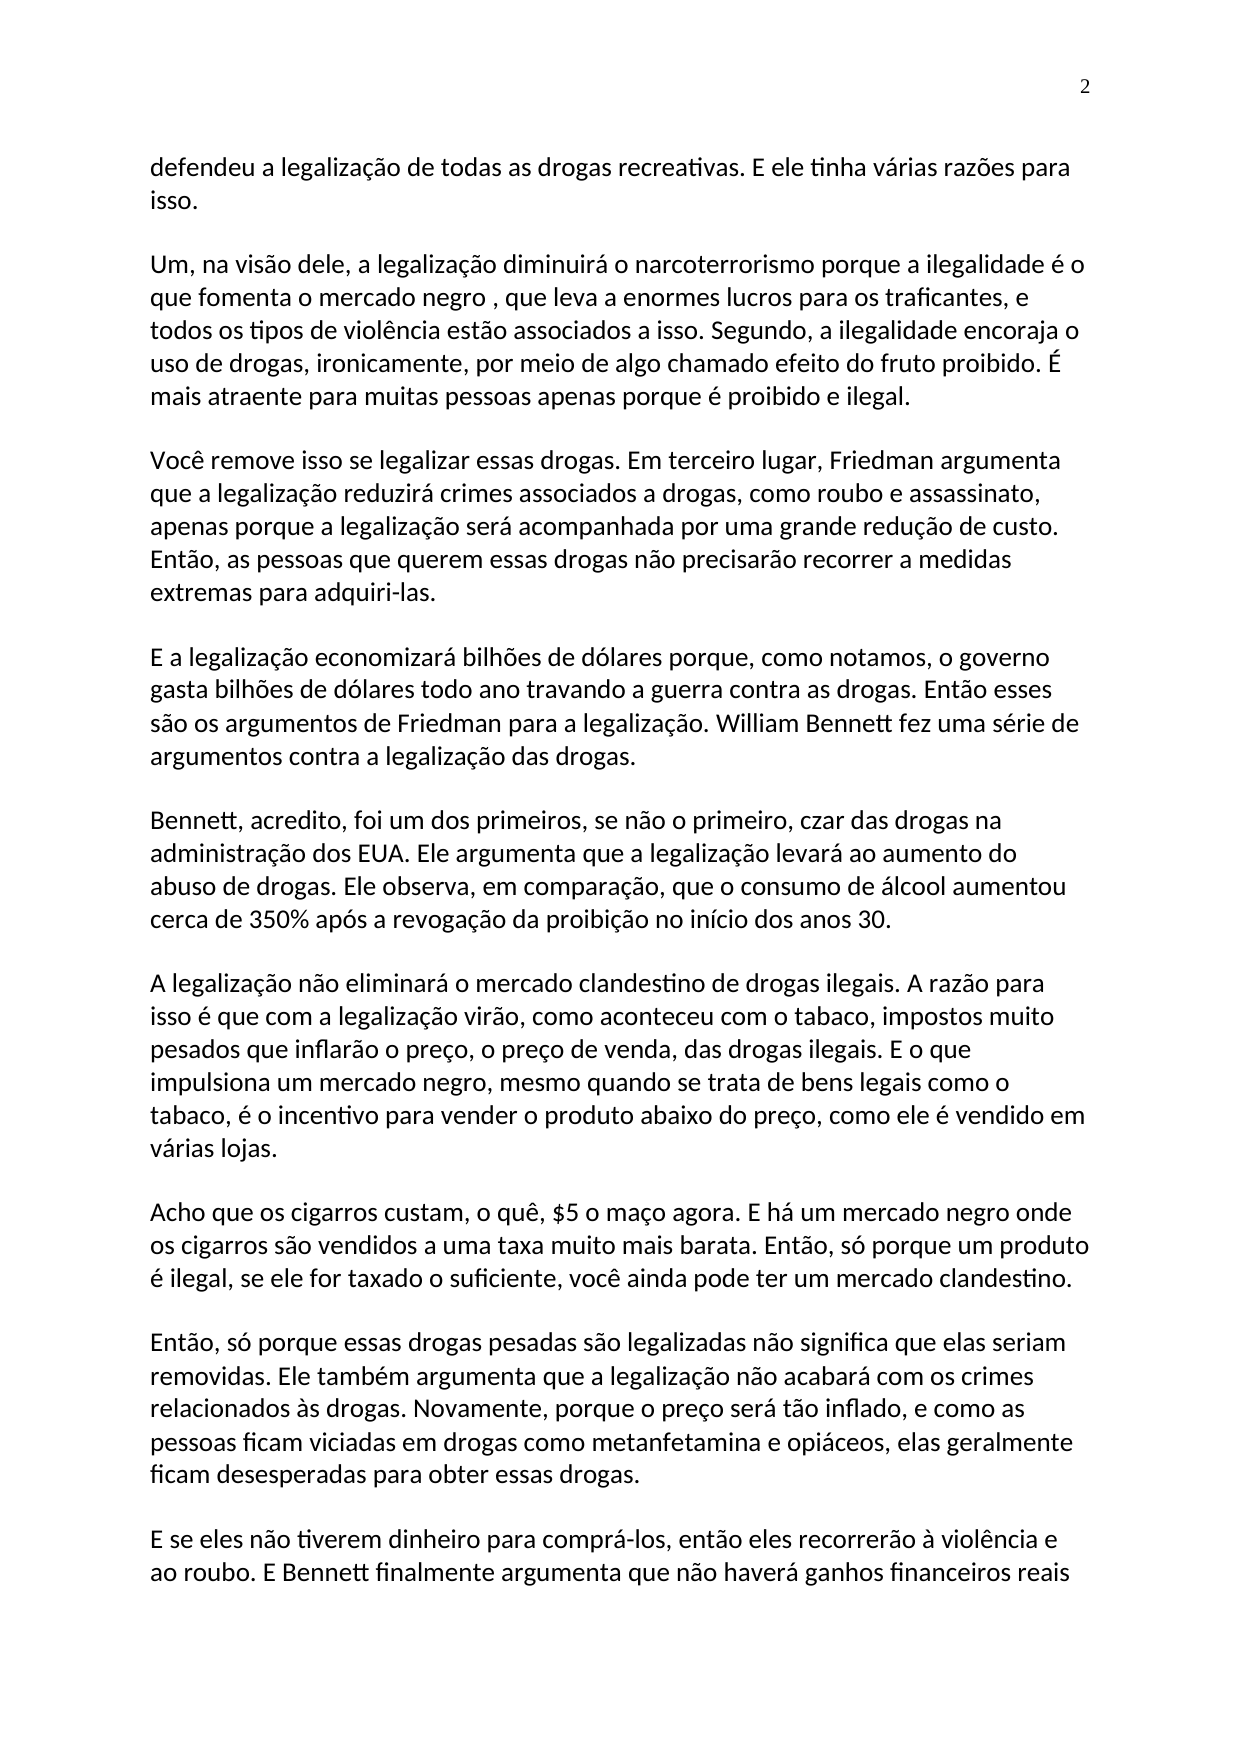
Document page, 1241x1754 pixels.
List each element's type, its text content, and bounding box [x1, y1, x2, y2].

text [150, 150, 1090, 216]
text A legalização não eliminará o mercado clandestino de drogas ilegais. A razão para isso é que com a legalização virão, como aconteceu com o tabaco, impostos muito pesados que inflarão o preço, o preço de venda, das drogas ilegais. E o que impulsiona um mercado negro, mesmo quando se trata de bens legais como o tabaco, é o incentivo para vender o produto abaixo do preço, como ele é vendido em várias lojas. [150, 966, 1090, 1164]
text Então, só porque essas drogas pesadas são legalizadas não significa que elas seriam removidas. Ele também argumenta que a legalização não acabará com os crimes relacionados às drogas. Novamente, porque o preço será tão inflado, e como as pessoas ficam viciadas em drogas como metanfetamina e opiáceos, elas geralmente ficam desesperadas para obter essas drogas. [150, 1326, 1090, 1491]
text Você remove isso se legalizar essas drogas. Em terceiro lugar, Friedman argumenta que a legalização reduzirá crimes associados a drogas, como roubo e assassinato, apenas porque a legalização será acompanhada por uma grande redução de custo. Então, as pessoas que querem essas drogas não precisarão recorrer a medidas extremas para adquiri-las. [150, 443, 1090, 608]
text Um, na visão dele, a legalização diminuirá o narcoterrorismo porque a ilegalidade é o que fomenta o mercado negro , que leva a enormes lucros para os traficantes, e todos os tipos de violência estão associados a isso. Segundo, a ilegalidade encoraja o uso de drogas, ironicamente, por meio de algo chamado efeito do fruto proibido. É mais atraente para muitas pessoas apenas porque é proibido e ilegal. [150, 247, 1090, 412]
text E a legalização economizará bilhões de dólares porque, como notamos, o governo gasta bilhões de dólares todo ano travando a guerra contra as drogas. Então esses são os argumentos de Friedman para a legalização. William Bennett fez uma série de argumentos contra a legalização das drogas. [150, 640, 1090, 772]
text Bennett, acredito, foi um dos primeiros, se não o primeiro, czar das drogas na administração dos EUA. Ele argumenta que a legalização levará ao aumento do abuso de drogas. Ele observa, em comparação, que o consumo de álcool aumentou cerca de 350% após a revogação da proibição no início dos anos 30. [150, 803, 1090, 935]
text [150, 1522, 1090, 1588]
text Acho que os cigarros custam, o quê, $5 o maço agora. E há um mercado negro onde os cigarros são vendidos a uma taxa muito mais barata. Então, só porque um produto é ilegal, se ele for taxado o suficiente, você ainda pode ter um mercado clandestino. [150, 1195, 1090, 1294]
